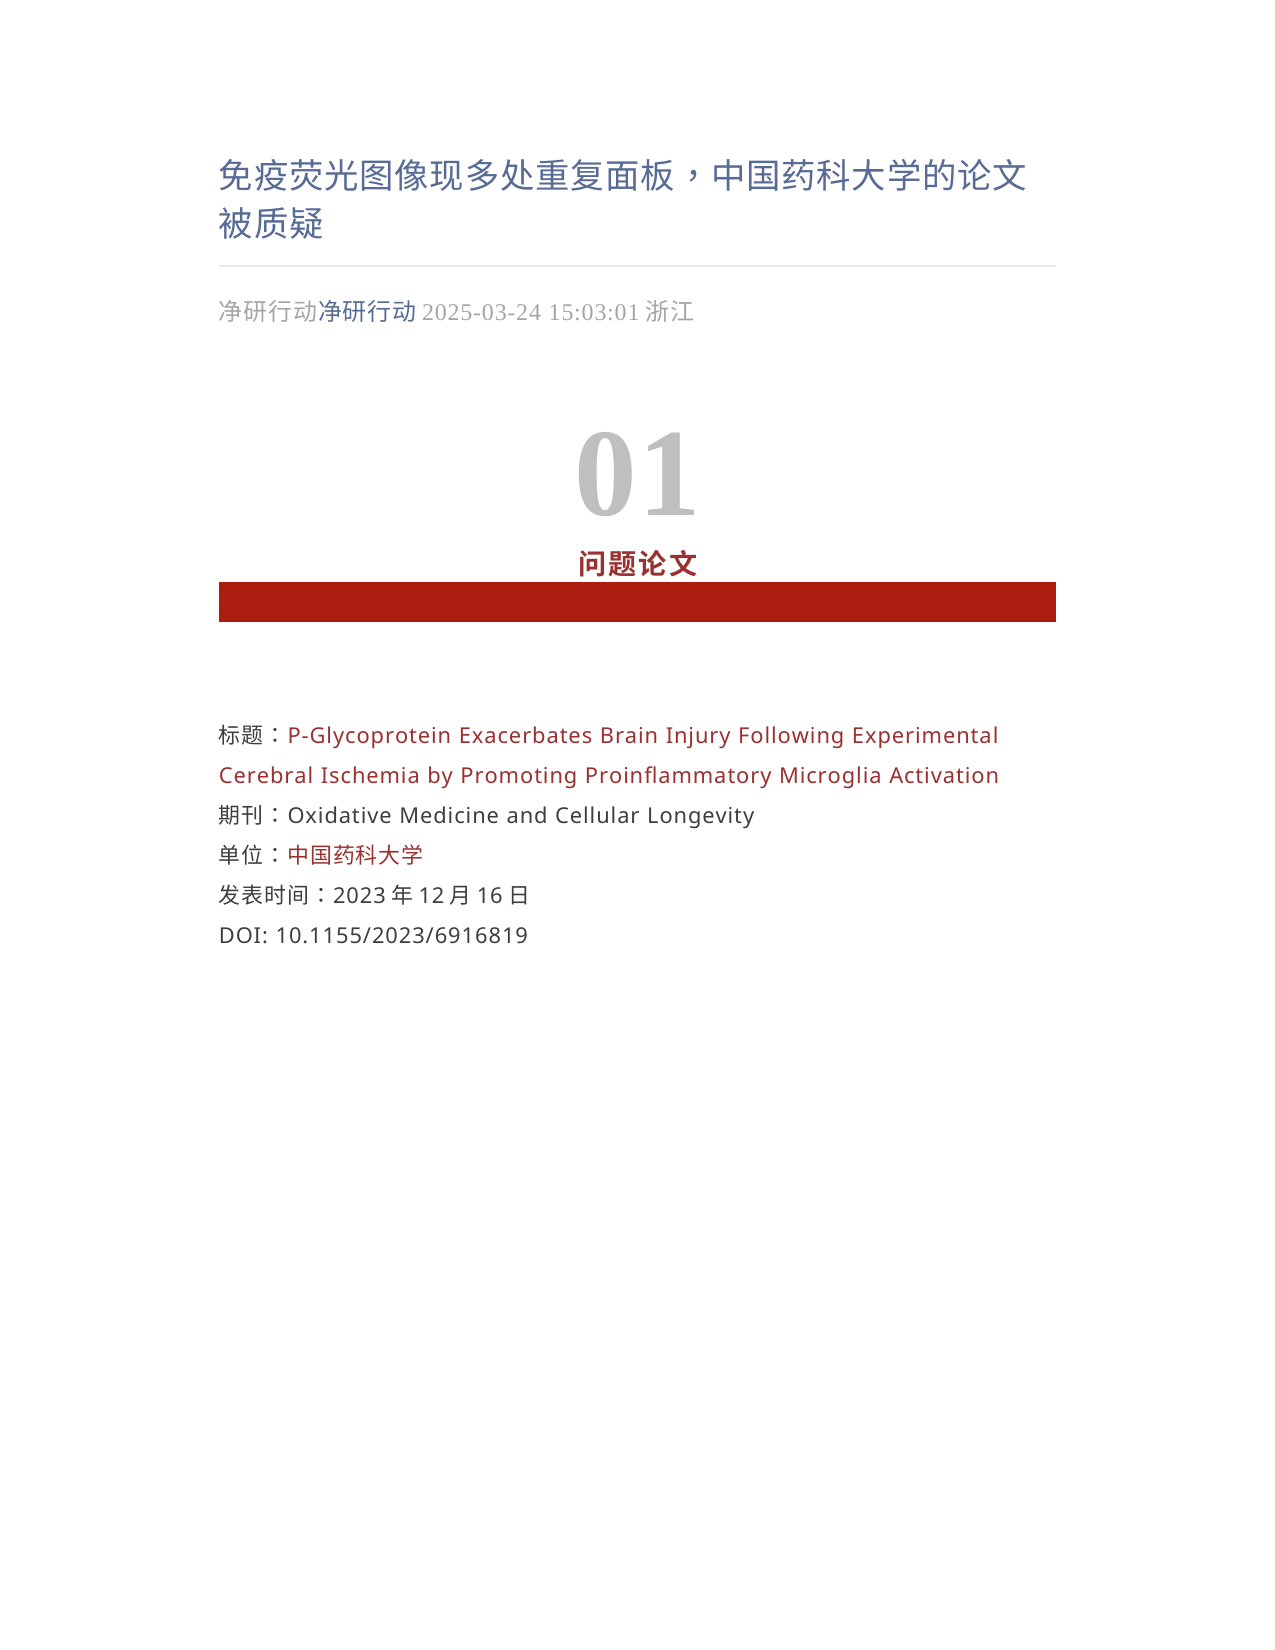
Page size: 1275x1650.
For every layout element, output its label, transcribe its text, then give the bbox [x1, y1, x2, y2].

text 问题论文 [219, 542, 1056, 582]
title 免疫荧光图像现多处重复面板，中国药科大学的论文被质疑 [219, 150, 1056, 265]
list 净研行动净研行动2025-03-24 15:03:01浙江 [219, 287, 1056, 327]
text 01 [219, 342, 1056, 542]
text 期刊：Oxidative Medicine and Cellular Longevity [219, 790, 1056, 830]
text 单位：中国药科大学 [219, 830, 1056, 870]
text 标题：P-Glycoprotein Exacerbates Brain Injury Following Experimental Cerebral Ischemia by Promoting Proinflammatory Microglia Activation [219, 710, 1056, 790]
text DOI: 10.1155/2023/6916819 [219, 910, 1056, 950]
text 发表时间：2023年12月16日 [219, 870, 1056, 910]
